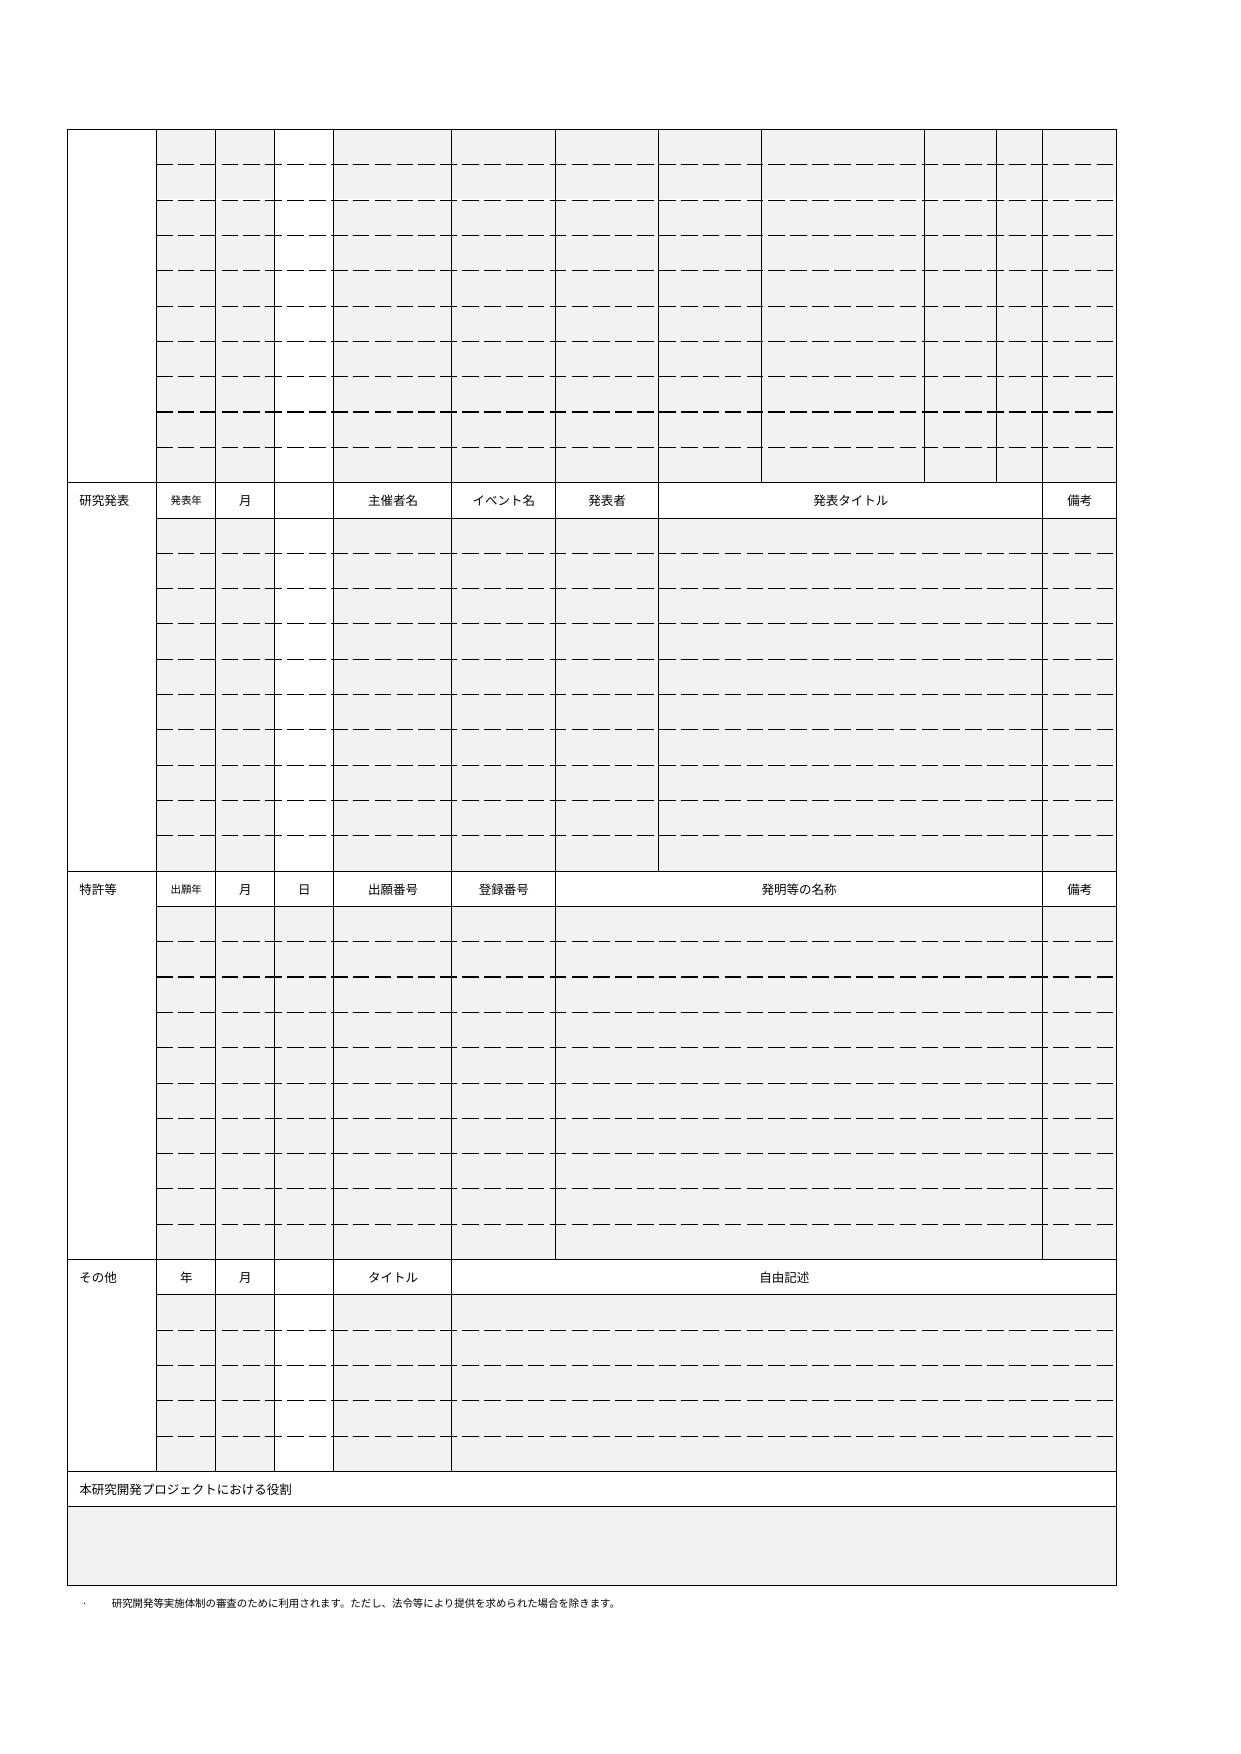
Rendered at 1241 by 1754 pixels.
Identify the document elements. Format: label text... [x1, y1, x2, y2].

table_cell [275, 1188, 333, 1224]
table_cell [157, 306, 215, 341]
table_cell [334, 1400, 451, 1436]
table_cell [216, 1365, 274, 1400]
table_cell [275, 1295, 333, 1329]
table_cell [997, 341, 1042, 376]
table_cell [556, 623, 658, 659]
table_cell [157, 1295, 215, 1329]
table_cell 発表年 [157, 483, 215, 517]
table_cell [556, 306, 658, 341]
table_cell [334, 200, 451, 235]
table_cell [452, 1083, 555, 1118]
table_cell [452, 765, 555, 800]
table_cell [659, 800, 1042, 835]
table_cell [216, 1330, 274, 1365]
table_cell [275, 447, 333, 482]
table_cell タイトル [334, 1260, 451, 1294]
table_cell 論文 [68, 130, 156, 482]
table_cell [275, 1118, 333, 1153]
table_cell [275, 164, 333, 199]
table_cell [556, 729, 658, 764]
table_cell [997, 270, 1042, 306]
table_cell [452, 907, 555, 941]
table_cell [1043, 200, 1116, 235]
table_cell [1043, 376, 1116, 411]
table_cell [452, 376, 555, 411]
table_cell [659, 835, 1042, 871]
table_cell [157, 376, 215, 411]
table_cell [157, 765, 215, 800]
table_cell [452, 306, 555, 341]
table_cell [925, 235, 996, 270]
table_cell [275, 1012, 333, 1047]
table_cell [334, 765, 451, 800]
table_cell [275, 235, 333, 270]
table_cell [275, 1153, 333, 1188]
table_cell [216, 553, 274, 588]
table_cell [157, 200, 215, 235]
table_cell [452, 694, 555, 729]
table_cell [216, 519, 274, 553]
table_cell 備考 [1043, 483, 1116, 517]
table_cell [334, 1012, 451, 1047]
table_cell 発表タイトル [659, 483, 1042, 517]
table_cell [216, 447, 274, 482]
table_cell [334, 235, 451, 270]
table_cell [157, 1224, 215, 1259]
table_cell 月 [216, 872, 274, 906]
table_cell [1043, 270, 1116, 306]
table_cell 自由記述 [452, 1260, 1116, 1294]
table_cell [275, 1047, 333, 1082]
table_cell [216, 164, 274, 199]
table_cell [556, 765, 658, 800]
table_cell [334, 1330, 451, 1365]
table_cell [157, 729, 215, 764]
table_cell [556, 694, 658, 729]
table_cell イベント名 [452, 483, 555, 517]
table_cell [216, 907, 274, 941]
table_cell 登録番号 [452, 872, 555, 906]
table_cell [925, 306, 996, 341]
table_cell [334, 1436, 451, 1471]
table_cell [334, 270, 451, 306]
table_cell [157, 519, 215, 553]
table_cell [157, 164, 215, 199]
table_cell [157, 907, 215, 941]
table_cell [556, 270, 658, 306]
table_cell [452, 411, 555, 447]
table_cell [659, 623, 1042, 659]
table_cell [452, 1400, 1116, 1436]
table_cell [216, 1083, 274, 1118]
table_cell [334, 411, 451, 447]
table_cell 月 [216, 483, 274, 517]
table_cell [452, 1330, 1116, 1365]
table_cell [275, 1436, 333, 1471]
table_cell [216, 623, 274, 659]
table_cell [1043, 729, 1116, 764]
table_cell [157, 130, 215, 164]
table_cell [275, 519, 333, 553]
table_cell [157, 588, 215, 623]
table_cell 発表者 [556, 483, 658, 517]
table_cell [216, 1436, 274, 1471]
table_cell [659, 270, 761, 306]
table_cell [157, 623, 215, 659]
table_cell [334, 976, 451, 1012]
table_cell [334, 1188, 451, 1224]
table_cell [556, 1118, 1042, 1153]
table_cell 年 [157, 1260, 215, 1294]
table_cell [452, 164, 555, 199]
table_cell [452, 659, 555, 694]
table_cell [157, 1083, 215, 1118]
table_cell [275, 200, 333, 235]
table_cell [275, 1260, 333, 1294]
table_cell [334, 130, 451, 164]
table_cell [452, 1224, 555, 1259]
table_cell [216, 588, 274, 623]
table_cell [452, 130, 555, 164]
table_cell [334, 941, 451, 976]
table_cell [556, 976, 1042, 1012]
table_cell [275, 588, 333, 623]
table_cell [1043, 411, 1116, 447]
table_cell [762, 306, 924, 341]
table_cell [1043, 835, 1116, 871]
table_cell [275, 800, 333, 835]
table_cell [157, 1047, 215, 1082]
table_cell [556, 800, 658, 835]
table_cell [216, 376, 274, 411]
table_cell [275, 1083, 333, 1118]
table_cell [452, 729, 555, 764]
table_cell [334, 907, 451, 941]
table_cell [452, 447, 555, 482]
table_cell [334, 519, 451, 553]
table_cell [452, 800, 555, 835]
table_cell [762, 200, 924, 235]
table_cell [334, 1295, 451, 1329]
table_cell [556, 1012, 1042, 1047]
table_cell [997, 411, 1042, 447]
table_cell [275, 835, 333, 871]
table_cell [157, 659, 215, 694]
table_cell [925, 376, 996, 411]
table_cell [1043, 976, 1116, 1012]
table_cell [659, 411, 761, 447]
table_cell [452, 976, 555, 1012]
table_cell [452, 1153, 555, 1188]
table_cell [1043, 553, 1116, 588]
table_cell [1043, 1153, 1116, 1188]
table_cell [157, 800, 215, 835]
table_cell 出願番号 [334, 872, 451, 906]
table_cell [659, 130, 761, 164]
table_cell [157, 411, 215, 447]
table_cell [216, 835, 274, 871]
table_cell [216, 235, 274, 270]
table_cell [556, 519, 658, 553]
table_cell [556, 553, 658, 588]
table_cell [1043, 519, 1116, 553]
table_cell [157, 1118, 215, 1153]
table_cell [157, 447, 215, 482]
table_cell [556, 1083, 1042, 1118]
table_cell [925, 447, 996, 482]
table_cell [275, 411, 333, 447]
table_cell [216, 941, 274, 976]
table_cell 日 [275, 872, 333, 906]
table_cell [157, 1436, 215, 1471]
table_cell [452, 1012, 555, 1047]
table_cell [556, 588, 658, 623]
table_cell [216, 659, 274, 694]
table_cell [452, 270, 555, 306]
table_cell [556, 1224, 1042, 1259]
table_cell [216, 200, 274, 235]
table_cell [334, 1083, 451, 1118]
table_cell [452, 341, 555, 376]
table_cell [216, 1224, 274, 1259]
table_cell [659, 659, 1042, 694]
table_cell [556, 411, 658, 447]
table_cell [216, 800, 274, 835]
table_cell [334, 729, 451, 764]
table_cell [275, 483, 333, 517]
table_cell [216, 1153, 274, 1188]
table_cell [334, 1365, 451, 1400]
table_cell [925, 411, 996, 447]
table_cell [275, 765, 333, 800]
table_cell [1043, 341, 1116, 376]
table_cell [1043, 306, 1116, 341]
table_cell [556, 659, 658, 694]
table_cell [452, 588, 555, 623]
table_cell [659, 341, 761, 376]
table_cell [216, 1118, 274, 1153]
table_cell [216, 1400, 274, 1436]
table_cell [659, 588, 1042, 623]
table_cell [1043, 447, 1116, 482]
table_cell [216, 729, 274, 764]
table_cell [556, 341, 658, 376]
table_cell [1043, 941, 1116, 976]
table_cell [762, 411, 924, 447]
table_cell [334, 800, 451, 835]
table_cell [334, 659, 451, 694]
table_cell [275, 694, 333, 729]
table_cell [997, 376, 1042, 411]
table_cell [157, 1188, 215, 1224]
table_cell [659, 306, 761, 341]
table_cell [1043, 1224, 1116, 1259]
table_cell 主催者名 [334, 483, 451, 517]
table_cell [452, 1047, 555, 1082]
table_cell [216, 976, 274, 1012]
table_cell 出願年 [157, 872, 215, 906]
table_cell [334, 376, 451, 411]
table_cell [157, 941, 215, 976]
table_cell [762, 447, 924, 482]
table_cell [334, 447, 451, 482]
table_cell [556, 1188, 1042, 1224]
table_cell [925, 130, 996, 164]
table_cell [452, 941, 555, 976]
table_cell [216, 765, 274, 800]
table_cell [216, 411, 274, 447]
table_cell [275, 907, 333, 941]
table_cell [275, 270, 333, 306]
table_cell [925, 164, 996, 199]
table_cell [556, 1047, 1042, 1082]
table_cell [1043, 1012, 1116, 1047]
table_cell [1043, 765, 1116, 800]
table_cell [334, 835, 451, 871]
table_cell [659, 694, 1042, 729]
table_cell [157, 1012, 215, 1047]
table_cell [556, 164, 658, 199]
table_cell [659, 553, 1042, 588]
table_cell [216, 306, 274, 341]
table_cell [275, 1400, 333, 1436]
table_cell [216, 1047, 274, 1082]
table_cell [216, 1295, 274, 1329]
table_cell [275, 1224, 333, 1259]
table_cell [216, 1012, 274, 1047]
table_cell [925, 200, 996, 235]
table_cell [275, 341, 333, 376]
table_cell [556, 447, 658, 482]
table_cell [659, 447, 761, 482]
table_cell [997, 235, 1042, 270]
table_cell その他 [68, 1260, 156, 1471]
table_cell [1043, 588, 1116, 623]
table_cell [334, 623, 451, 659]
table_cell [925, 270, 996, 306]
table_cell [275, 376, 333, 411]
table_cell [997, 130, 1042, 164]
table_cell [556, 130, 658, 164]
table_cell [997, 164, 1042, 199]
table_cell [452, 1188, 555, 1224]
table_cell [452, 835, 555, 871]
table_cell [157, 976, 215, 1012]
table_cell [1043, 1083, 1116, 1118]
table_cell [157, 1400, 215, 1436]
table_cell [997, 200, 1042, 235]
table_cell [556, 200, 658, 235]
table_cell [1043, 800, 1116, 835]
table_cell [762, 376, 924, 411]
table_cell [157, 235, 215, 270]
table_cell [556, 941, 1042, 976]
table_cell [762, 270, 924, 306]
table_cell [452, 200, 555, 235]
table_cell [334, 306, 451, 341]
table_cell [275, 659, 333, 694]
table_cell 備考 [1043, 872, 1116, 906]
table_cell [556, 835, 658, 871]
table_cell [275, 941, 333, 976]
table_cell [1043, 623, 1116, 659]
table_cell [216, 1188, 274, 1224]
table_cell [275, 976, 333, 1012]
list 研究開発等実施体制の審査のために利用されます。ただし、法令等により提供を求められた場合を除きます。 [83, 1586, 1128, 1620]
table_cell [334, 553, 451, 588]
table_cell [997, 306, 1042, 341]
table_cell [334, 1153, 451, 1188]
table_cell [216, 130, 274, 164]
table_cell [452, 553, 555, 588]
table_cell [216, 341, 274, 376]
table_cell [275, 306, 333, 341]
table_cell [1043, 1047, 1116, 1082]
table_cell [68, 1507, 1116, 1585]
table_cell [334, 588, 451, 623]
table_cell [556, 376, 658, 411]
table_cell [1043, 130, 1116, 164]
table_cell [275, 729, 333, 764]
table_cell 研究発表 [68, 483, 156, 871]
table_cell [452, 1118, 555, 1153]
table_cell [452, 1365, 1116, 1400]
table_cell [1043, 1188, 1116, 1224]
table_cell 月 [216, 1260, 274, 1294]
table_cell [659, 200, 761, 235]
table_cell [452, 1295, 1116, 1329]
table_cell [659, 729, 1042, 764]
table_cell [556, 907, 1042, 941]
table_cell [216, 694, 274, 729]
table_cell 特許等 [68, 872, 156, 1259]
table_cell [1043, 659, 1116, 694]
table_cell [659, 765, 1042, 800]
table_cell [1043, 235, 1116, 270]
table_cell [157, 553, 215, 588]
table_cell [157, 1330, 215, 1365]
table_cell [334, 341, 451, 376]
table_cell [762, 341, 924, 376]
table_cell [334, 1047, 451, 1082]
table_cell [157, 270, 215, 306]
table_cell [997, 447, 1042, 482]
table_cell [925, 341, 996, 376]
table_cell [275, 1330, 333, 1365]
table_cell [157, 694, 215, 729]
table_cell [216, 270, 274, 306]
table_cell [762, 164, 924, 199]
table_cell [157, 835, 215, 871]
table_cell [275, 553, 333, 588]
table_cell [452, 235, 555, 270]
table_cell [275, 130, 333, 164]
table_cell [334, 694, 451, 729]
table_cell [275, 623, 333, 659]
table_cell [556, 235, 658, 270]
table_cell [157, 341, 215, 376]
table_cell [659, 376, 761, 411]
table_cell [659, 519, 1042, 553]
table_cell [659, 235, 761, 270]
table_cell [334, 164, 451, 199]
table_cell [1043, 1118, 1116, 1153]
table_cell [334, 1118, 451, 1153]
table_cell [1043, 694, 1116, 729]
table_cell [334, 1224, 451, 1259]
table_cell 本研究開発プロジェクトにおける役割 [68, 1472, 1116, 1506]
table_cell [1043, 164, 1116, 199]
table_cell [452, 1436, 1116, 1471]
table_cell [157, 1153, 215, 1188]
table_cell [452, 623, 555, 659]
table_cell 発明等の名称 [556, 872, 1042, 906]
table_cell [556, 1153, 1042, 1188]
table_cell [659, 164, 761, 199]
table_cell [762, 130, 924, 164]
table_cell [452, 519, 555, 553]
table_cell [157, 1365, 215, 1400]
table_cell [275, 1365, 333, 1400]
table_cell [1043, 907, 1116, 941]
table_cell [762, 235, 924, 270]
